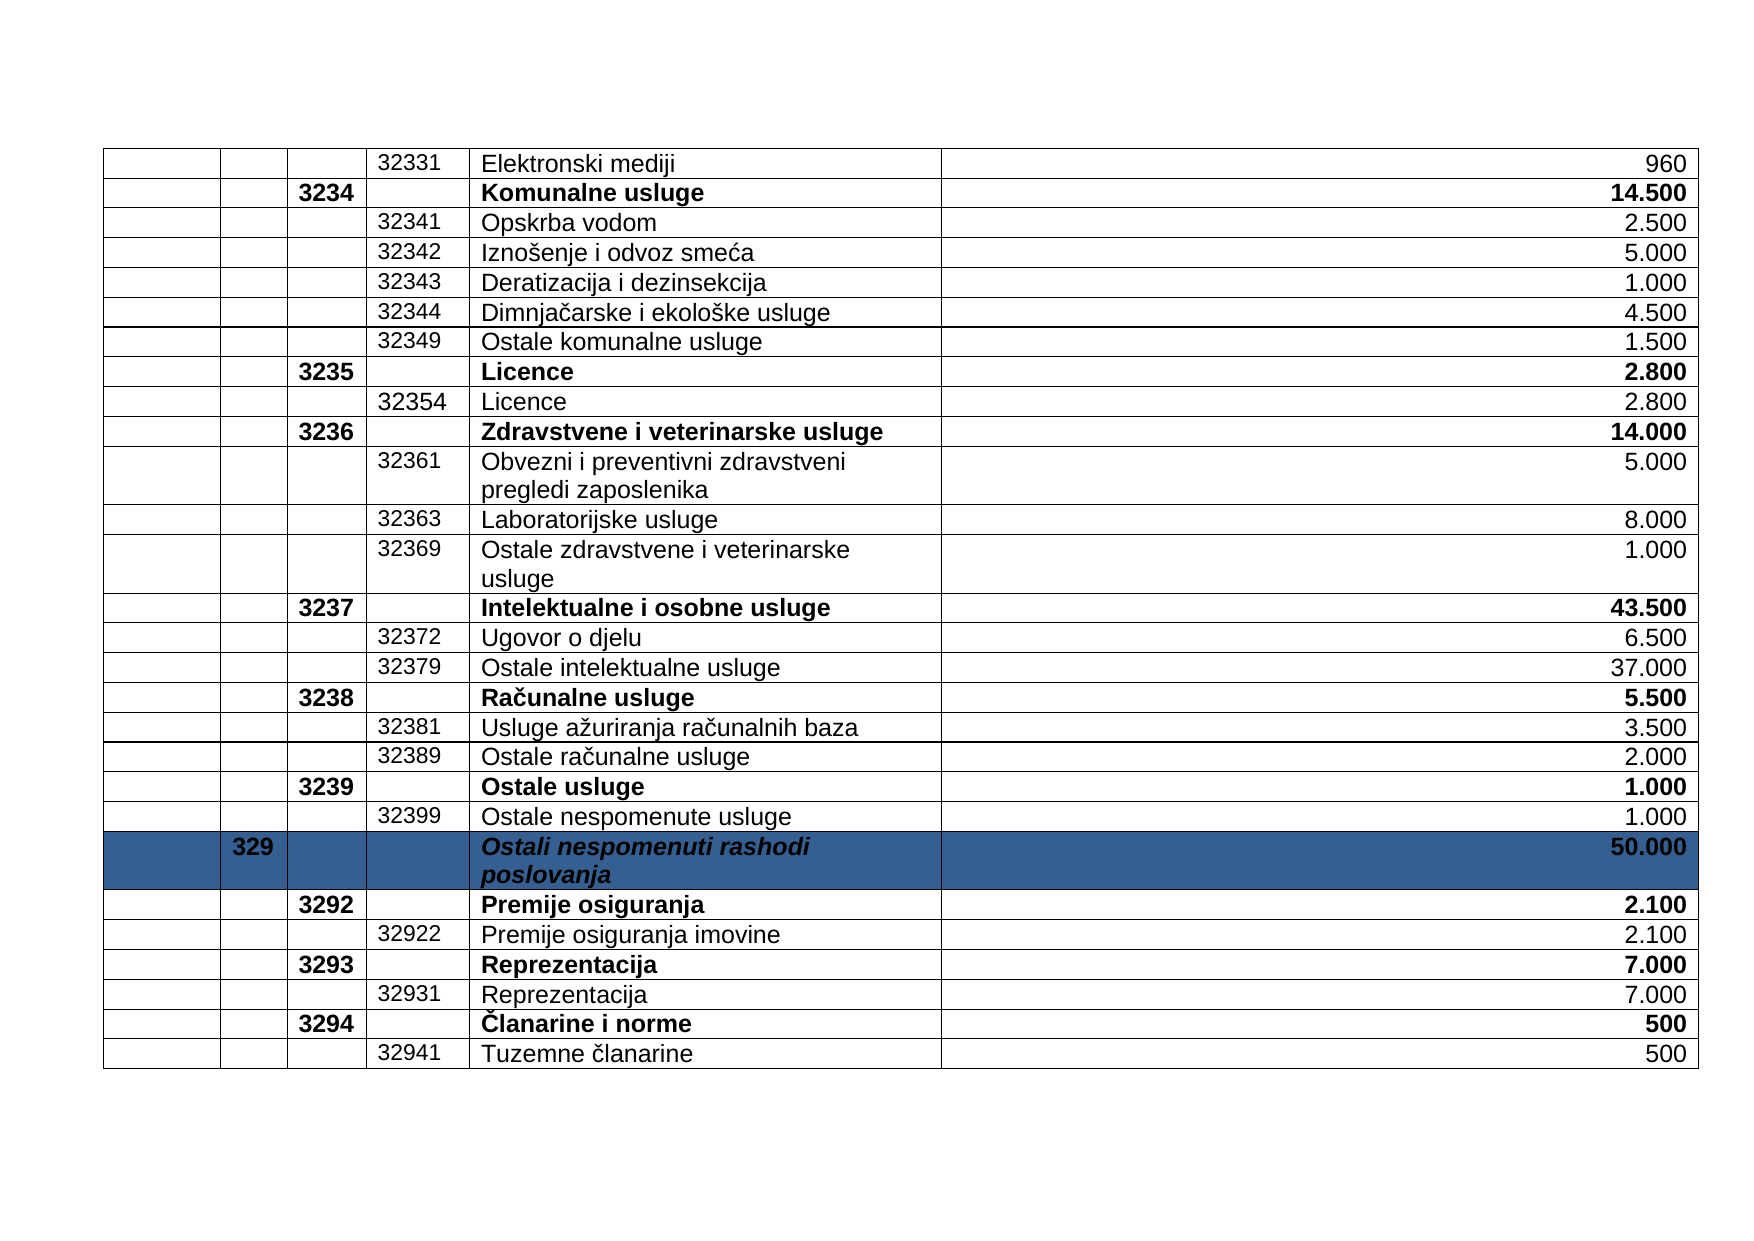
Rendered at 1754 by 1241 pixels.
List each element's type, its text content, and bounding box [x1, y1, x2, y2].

table_cell 14.000 [942, 417, 1698, 446]
table_cell 32363 [367, 505, 469, 534]
table_cell Reprezentacija [470, 980, 941, 1008]
table_cell 32331 [367, 149, 469, 177]
table_cell 500 [942, 1039, 1698, 1068]
table_cell Elektronski mediji [470, 149, 941, 177]
table_cell [104, 208, 220, 237]
table_cell Računalne usluge [470, 683, 941, 712]
table_cell Članarine i norme [470, 1010, 941, 1038]
table_cell [104, 950, 220, 979]
table_cell [104, 1010, 220, 1038]
table_cell [288, 920, 366, 949]
table_cell [367, 683, 469, 712]
table_cell 3293 [288, 950, 366, 979]
table_cell [221, 505, 287, 534]
table_cell [288, 980, 366, 1008]
table_cell [221, 179, 287, 207]
table_cell [104, 832, 220, 889]
table_cell Licence [470, 357, 941, 386]
table_cell Ostale komunalne usluge [470, 328, 941, 356]
table_cell [367, 417, 469, 446]
table_cell [367, 1010, 469, 1038]
table_cell [367, 950, 469, 979]
table_cell 32344 [367, 298, 469, 326]
table_cell 5.500 [942, 683, 1698, 712]
table_cell [104, 623, 220, 652]
table_cell 960 [942, 149, 1698, 177]
table_cell 3236 [288, 417, 366, 446]
table_cell 329 [221, 832, 287, 889]
table_cell [367, 357, 469, 386]
table_cell Ostale računalne usluge [470, 743, 941, 771]
table_cell 1.500 [942, 328, 1698, 356]
table_cell [367, 890, 469, 919]
table_cell 7.000 [942, 980, 1698, 1008]
table_cell 32372 [367, 623, 469, 652]
table_cell [221, 980, 287, 1008]
table_cell 32389 [367, 743, 469, 771]
table_cell [104, 683, 220, 712]
table_cell [288, 208, 366, 237]
table_cell [104, 920, 220, 949]
table_cell [221, 298, 287, 326]
table_cell [288, 535, 366, 592]
table_cell Ostali nespomenuti rashodi poslovanja [470, 832, 941, 889]
table_cell [288, 653, 366, 682]
table_cell Laboratorijske usluge [470, 505, 941, 534]
table_cell 32399 [367, 802, 469, 831]
table_cell [288, 623, 366, 652]
table_cell [221, 208, 287, 237]
table_cell 2.000 [942, 743, 1698, 771]
table_cell Deratizacija i dezinsekcija [470, 268, 941, 297]
table_cell 2.800 [942, 357, 1698, 386]
table_cell [104, 149, 220, 177]
table_cell Zdravstvene i veterinarske usluge [470, 417, 941, 446]
table_cell [221, 653, 287, 682]
table_cell Usluge ažuriranja računalnih baza [470, 713, 941, 741]
table_cell [104, 890, 220, 919]
table_cell 3237 [288, 594, 366, 622]
table_cell [104, 594, 220, 622]
table_cell [221, 357, 287, 386]
table_cell [221, 149, 287, 177]
table_cell [104, 357, 220, 386]
table_cell [221, 743, 287, 771]
table_cell 2.100 [942, 890, 1698, 919]
table_cell [367, 832, 469, 889]
table_cell Opskrba vodom [470, 208, 941, 237]
table_cell [367, 594, 469, 622]
table_cell [104, 447, 220, 504]
table_cell 32381 [367, 713, 469, 741]
table_cell 32342 [367, 238, 469, 267]
table_cell [221, 772, 287, 801]
table_cell 6.500 [942, 623, 1698, 652]
table_cell [104, 328, 220, 356]
table_cell 3234 [288, 179, 366, 207]
table_cell 14.500 [942, 179, 1698, 207]
table_cell [288, 268, 366, 297]
table_cell [367, 772, 469, 801]
table_cell [221, 920, 287, 949]
table_cell [104, 268, 220, 297]
table_cell Intelektualne i osobne usluge [470, 594, 941, 622]
table_cell Premije osiguranja imovine [470, 920, 941, 949]
table_cell [104, 980, 220, 1008]
table_cell 2.100 [942, 920, 1698, 949]
table_cell [221, 238, 287, 267]
table_cell [288, 713, 366, 741]
table_cell [221, 1010, 287, 1038]
table_cell 3238 [288, 683, 366, 712]
table_cell [288, 149, 366, 177]
table_cell 5.000 [942, 238, 1698, 267]
table_cell Iznošenje i odvoz smeća [470, 238, 941, 267]
table_cell Komunalne usluge [470, 179, 941, 207]
table_cell 3292 [288, 890, 366, 919]
table_cell [288, 387, 366, 416]
table_cell [288, 1039, 366, 1068]
table_cell 50.000 [942, 832, 1698, 889]
table_cell [104, 653, 220, 682]
table_cell 32922 [367, 920, 469, 949]
table_cell [221, 683, 287, 712]
table_cell [288, 328, 366, 356]
table_cell 32369 [367, 535, 469, 592]
table_cell [221, 417, 287, 446]
table_cell Ugovor o djelu [470, 623, 941, 652]
table_cell 3.500 [942, 713, 1698, 741]
table_cell 1.000 [942, 268, 1698, 297]
table_cell [221, 1039, 287, 1068]
table_cell Ostale intelektualne usluge [470, 653, 941, 682]
table_cell 1.000 [942, 772, 1698, 801]
table_cell [288, 802, 366, 831]
table_cell [221, 594, 287, 622]
table_cell Tuzemne članarine [470, 1039, 941, 1068]
table_cell [104, 505, 220, 534]
table_cell [104, 713, 220, 741]
table_cell [104, 179, 220, 207]
table_cell [104, 772, 220, 801]
table_cell 7.000 [942, 950, 1698, 979]
table_cell 32931 [367, 980, 469, 1008]
table_cell [104, 802, 220, 831]
table_cell 5.000 [942, 447, 1698, 504]
table_cell [221, 328, 287, 356]
table_cell [221, 447, 287, 504]
table_cell [104, 1039, 220, 1068]
table_cell 8.000 [942, 505, 1698, 534]
table_cell 32341 [367, 208, 469, 237]
table_cell 4.500 [942, 298, 1698, 326]
table_cell [104, 238, 220, 267]
table_cell [104, 298, 220, 326]
table_cell [288, 505, 366, 534]
table_cell [288, 743, 366, 771]
table_cell 3294 [288, 1010, 366, 1038]
table_cell [104, 387, 220, 416]
table_cell [288, 298, 366, 326]
table_cell 2.500 [942, 208, 1698, 237]
table_cell 37.000 [942, 653, 1698, 682]
table_cell Ostale usluge [470, 772, 941, 801]
table_cell [221, 535, 287, 592]
table_cell [104, 417, 220, 446]
table_cell 500 [942, 1010, 1698, 1038]
table_cell [288, 832, 366, 889]
table_cell 32354 [367, 387, 469, 416]
table_cell [221, 713, 287, 741]
table_cell 1.000 [942, 802, 1698, 831]
table_cell 32941 [367, 1039, 469, 1068]
table_cell [288, 238, 366, 267]
table_cell [221, 950, 287, 979]
table_cell Licence [470, 387, 941, 416]
table_cell Dimnjačarske i ekološke usluge [470, 298, 941, 326]
table_cell Reprezentacija [470, 950, 941, 979]
table_cell [221, 623, 287, 652]
table_cell Ostale zdravstvene i veterinarske usluge [470, 535, 941, 592]
table_cell [221, 387, 287, 416]
table_cell 32349 [367, 328, 469, 356]
table_cell [288, 447, 366, 504]
table_cell 32361 [367, 447, 469, 504]
table_cell Ostale nespomenute usluge [470, 802, 941, 831]
table_cell 32343 [367, 268, 469, 297]
table_cell [221, 890, 287, 919]
table_cell Premije osiguranja [470, 890, 941, 919]
table_cell [367, 179, 469, 207]
table_cell 1.000 [942, 535, 1698, 592]
table_cell [221, 268, 287, 297]
table_cell 3239 [288, 772, 366, 801]
table_cell Obvezni i preventivni zdravstveni pregledi zaposlenika [470, 447, 941, 504]
table_cell [221, 802, 287, 831]
table_cell 3235 [288, 357, 366, 386]
table_cell 32379 [367, 653, 469, 682]
table_cell [104, 535, 220, 592]
table_cell [104, 743, 220, 771]
table_cell 43.500 [942, 594, 1698, 622]
table_cell 2.800 [942, 387, 1698, 416]
